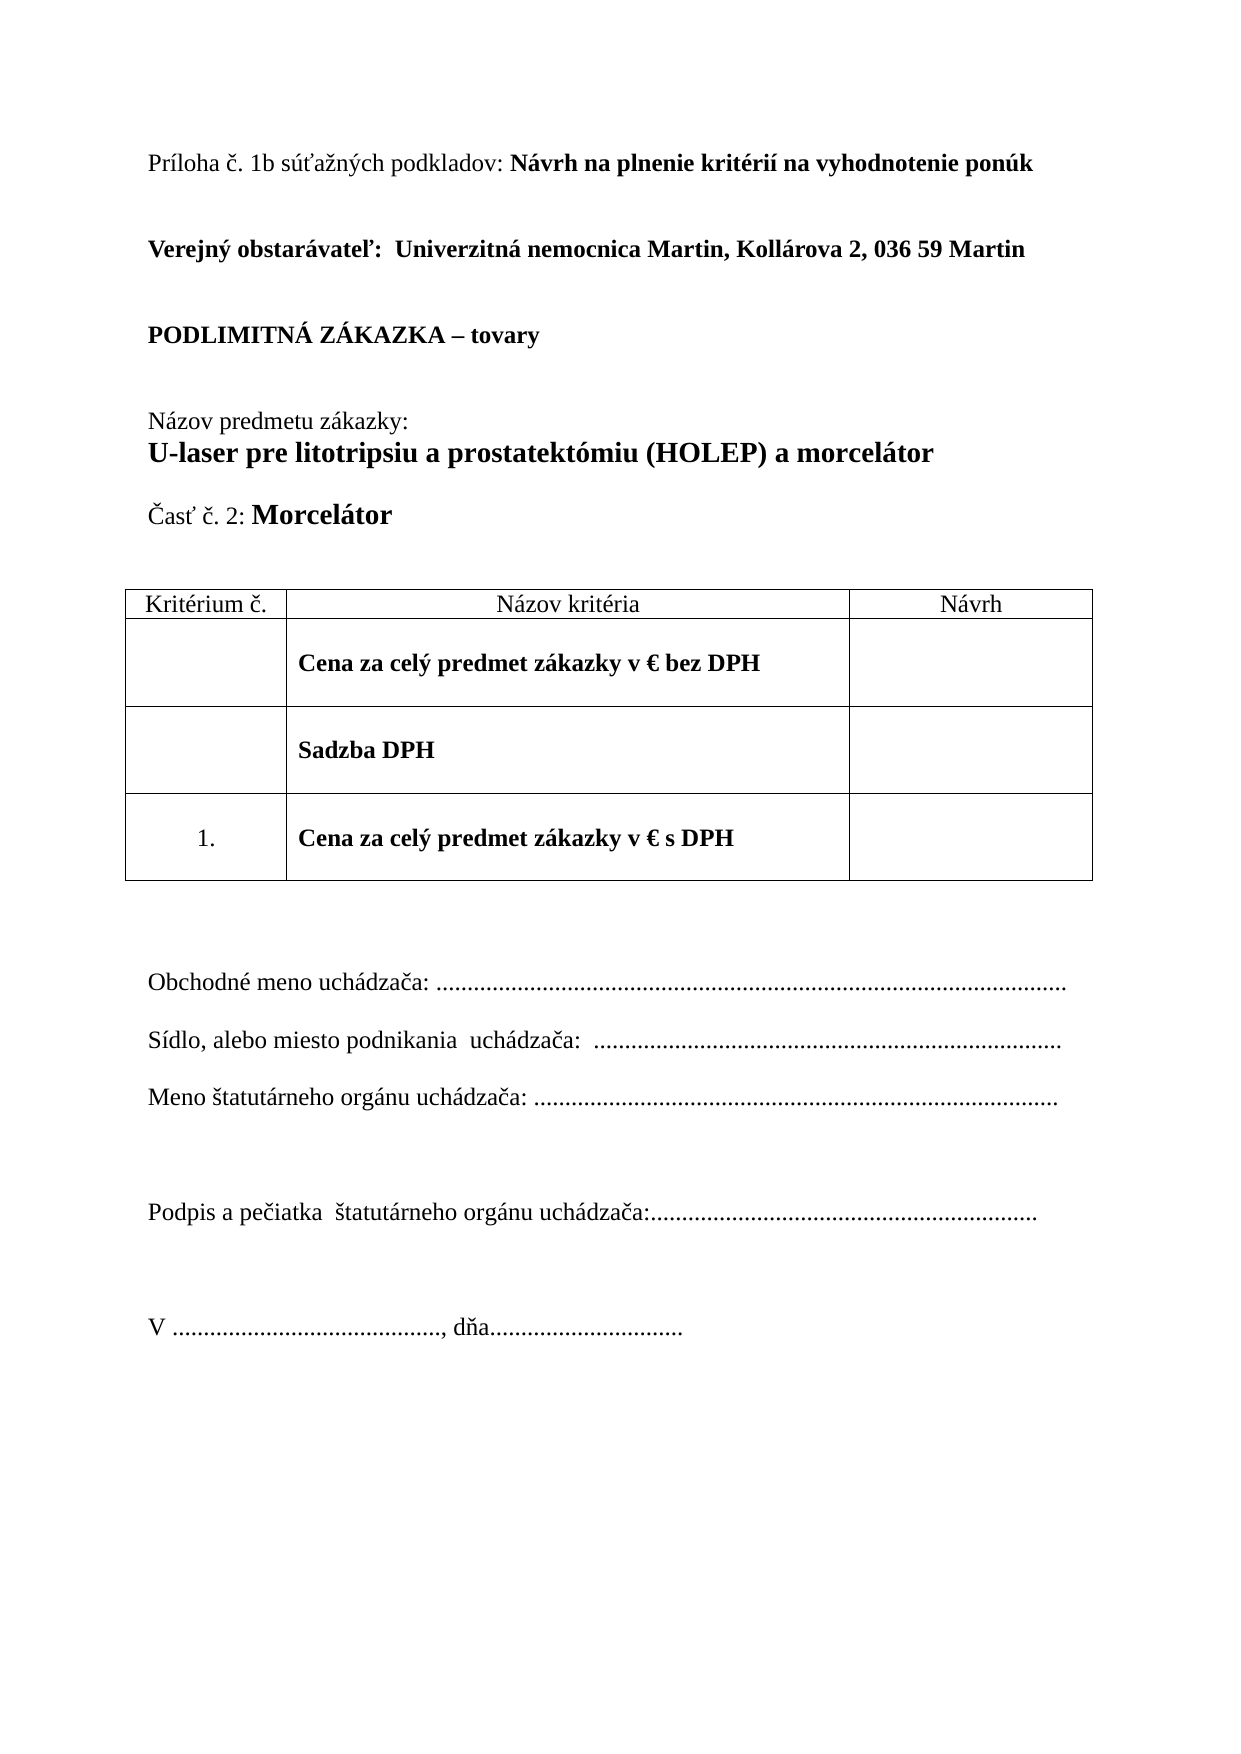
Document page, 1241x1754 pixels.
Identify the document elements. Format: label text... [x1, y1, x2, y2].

text Obchodné meno uchádzača: ..................................................................................................... [148, 967, 1092, 996]
text Sídlo, alebo miesto podnikania uchádzača: ........................................................................... [148, 1025, 1092, 1054]
table_cell [126, 707, 286, 793]
table_cell [850, 707, 1092, 793]
table_cell [850, 794, 1092, 880]
text V ..........................................., dňa............................... [148, 1312, 1092, 1341]
table_header Kritérium č. [126, 590, 286, 618]
text Meno štatutárneho orgánu uchádzača: .................................................................................... [148, 1082, 1092, 1111]
table_cell Cena za celý predmet zákazky v € s DPH [287, 794, 849, 880]
table_cell [126, 619, 286, 706]
table_header Názov kritéria [287, 590, 849, 618]
table_cell [850, 619, 1092, 706]
text PODLIMITNÁ ZÁKAZKA – tovary [148, 320, 1092, 349]
subtitle Verejný obstarávateľ: Univerzitná nemocnica Martin, Kollárova 2, 036 59 Martin [148, 234, 1092, 263]
table_cell 1. [126, 794, 286, 880]
text Názov predmetu zákazky: [148, 406, 1092, 435]
text Časť č. 2: Morcelátor [148, 497, 1092, 531]
text U-laser pre litotripsiu a prostatektómiu (HOLEP) a morcelátor [148, 435, 1092, 469]
text Príloha č. 1b súťažných podkladov: Návrh na plnenie kritérií na vyhodnotenie ponúk [148, 148, 1092, 176]
text Podpis a pečiatka štatutárneho orgánu uchádzača:.............................................................. [148, 1197, 1092, 1226]
table_cell Cena za celý predmet zákazky v € bez DPH [287, 619, 849, 706]
table_cell Sadzba DPH [287, 707, 849, 793]
table_header Návrh [850, 590, 1092, 618]
